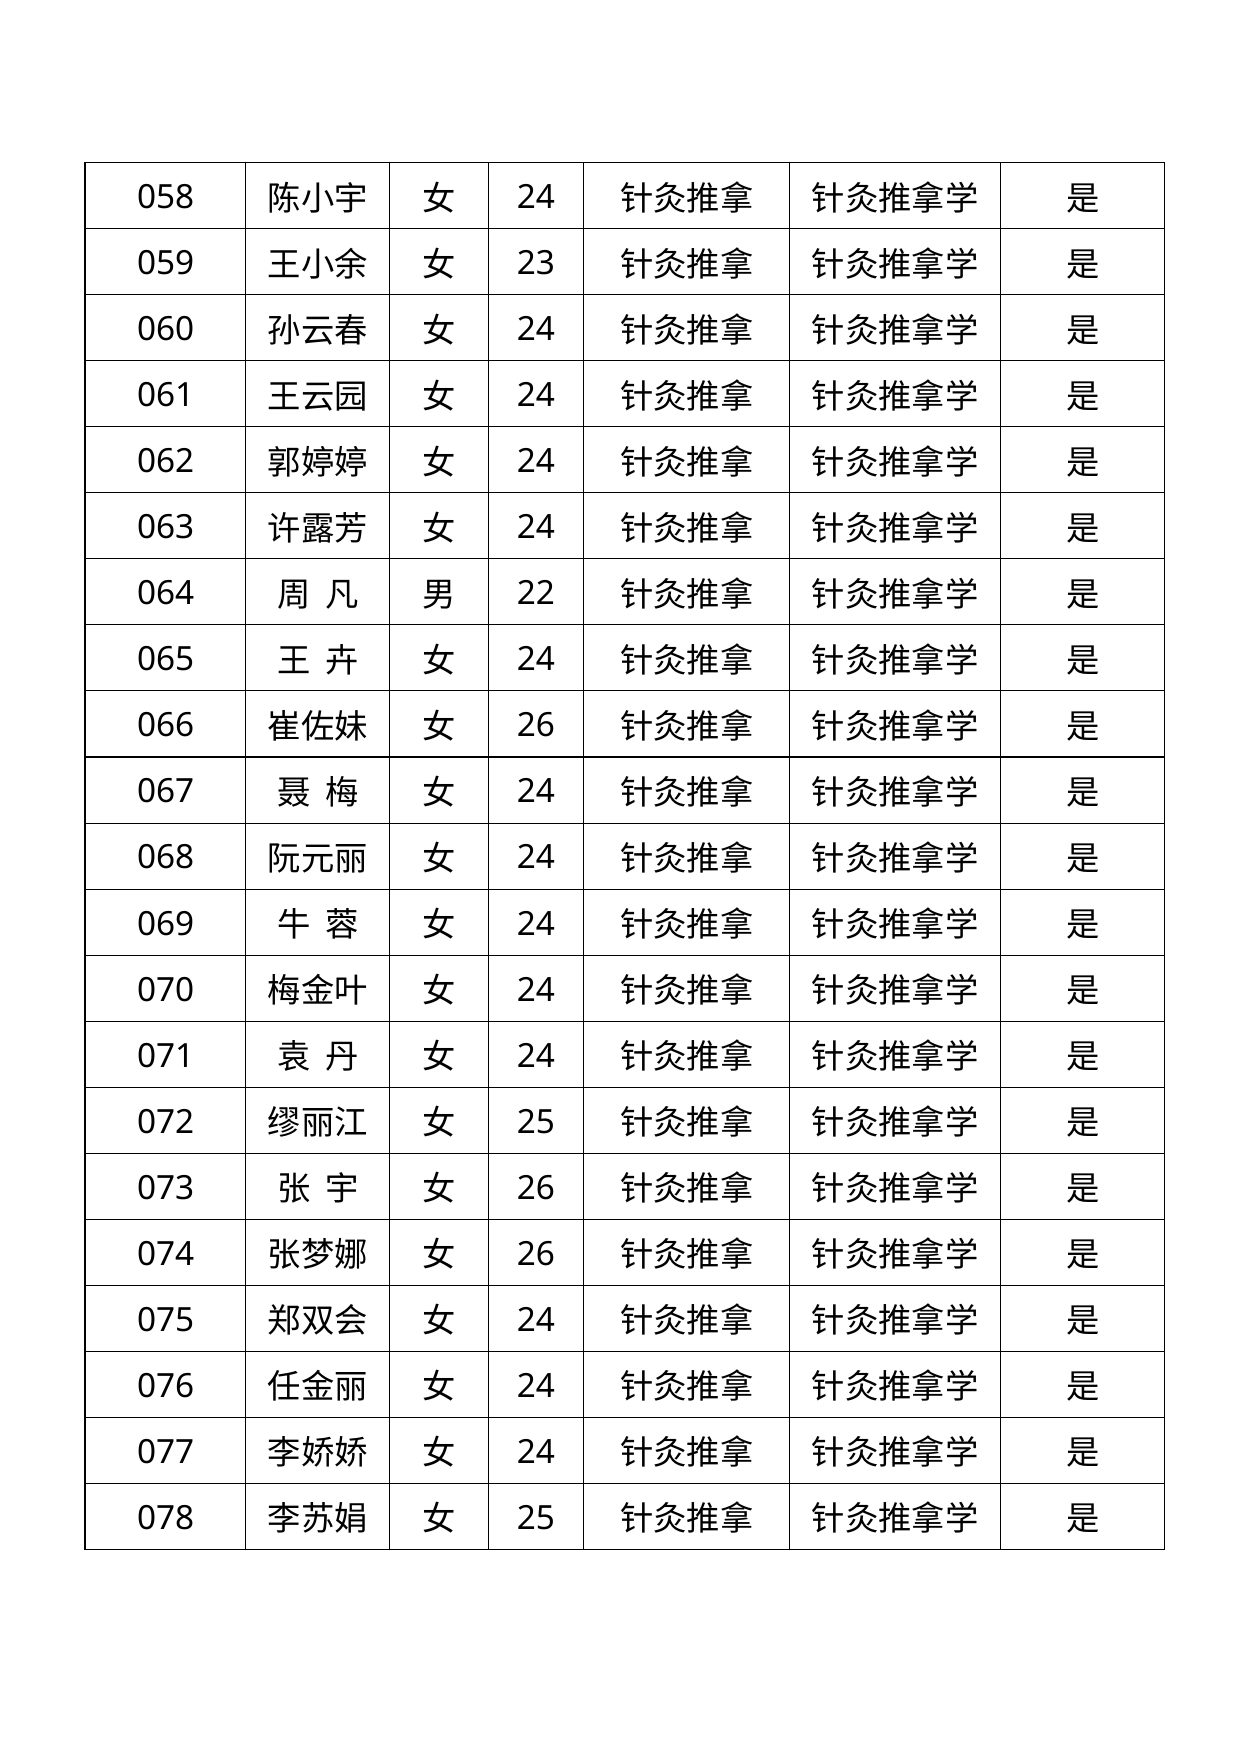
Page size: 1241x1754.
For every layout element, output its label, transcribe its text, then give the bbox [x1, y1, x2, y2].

table_cell 24 [489, 956, 583, 1021]
table_cell 王小余 [246, 229, 389, 294]
table_cell 针灸推拿 [584, 1088, 789, 1153]
table_cell 针灸推拿 [584, 1220, 789, 1285]
table_cell 是 [1001, 163, 1164, 228]
table_cell 061 [86, 361, 245, 426]
table_cell 张梦娜 [246, 1220, 389, 1285]
table_cell 女 [390, 295, 488, 360]
table_cell 陈小宇 [246, 163, 389, 228]
table_cell 女 [390, 956, 488, 1021]
table_cell 24 [489, 163, 583, 228]
table_cell 针灸推拿 [584, 493, 789, 558]
table_cell 针灸推拿学 [790, 1418, 1000, 1483]
table_cell 女 [390, 1352, 488, 1417]
table_cell 24 [489, 625, 583, 690]
table_cell 针灸推拿学 [790, 295, 1000, 360]
table_cell 缪丽江 [246, 1088, 389, 1153]
table_cell 针灸推拿 [584, 163, 789, 228]
table_cell 女 [390, 1022, 488, 1087]
table_cell 女 [390, 758, 488, 822]
table_cell 是 [1001, 493, 1164, 558]
table_cell 075 [86, 1286, 245, 1351]
table_cell 是 [1001, 1352, 1164, 1417]
table_cell 针灸推拿学 [790, 1154, 1000, 1219]
table_cell 是 [1001, 427, 1164, 492]
table_cell 针灸推拿 [584, 824, 789, 888]
table_cell 女 [390, 1286, 488, 1351]
table_cell 针灸推拿学 [790, 229, 1000, 294]
table_cell 针灸推拿 [584, 229, 789, 294]
table_cell 针灸推拿 [584, 427, 789, 492]
table_cell 23 [489, 229, 583, 294]
table_cell 针灸推拿学 [790, 1022, 1000, 1087]
table_cell 牛 蓉 [246, 890, 389, 954]
table_cell 26 [489, 691, 583, 756]
table_cell 女 [390, 625, 488, 690]
table_cell 针灸推拿 [584, 361, 789, 426]
table_cell 24 [489, 295, 583, 360]
table_cell 是 [1001, 890, 1164, 954]
table_cell 女 [390, 1154, 488, 1219]
table_cell 是 [1001, 691, 1164, 756]
table_cell 针灸推拿 [584, 691, 789, 756]
table_cell 是 [1001, 956, 1164, 1021]
table_cell 24 [489, 1022, 583, 1087]
table_cell 067 [86, 758, 245, 822]
table_cell 女 [390, 890, 488, 954]
table_cell 针灸推拿学 [790, 625, 1000, 690]
table_cell 女 [390, 163, 488, 228]
table_cell 24 [489, 890, 583, 954]
table_cell 针灸推拿学 [790, 758, 1000, 822]
table_cell 针灸推拿学 [790, 1286, 1000, 1351]
table_cell 周 凡 [246, 559, 389, 624]
table_cell 王 卉 [246, 625, 389, 690]
table_cell 女 [390, 427, 488, 492]
table_cell 是 [1001, 361, 1164, 426]
table_cell 针灸推拿 [584, 295, 789, 360]
table_cell 24 [489, 758, 583, 822]
table_cell 李娇娇 [246, 1418, 389, 1483]
table_cell 针灸推拿 [584, 890, 789, 954]
table_cell 李苏娟 [246, 1484, 389, 1549]
table_cell 22 [489, 559, 583, 624]
table_cell 072 [86, 1088, 245, 1153]
table_cell 是 [1001, 1220, 1164, 1285]
table_cell 25 [489, 1484, 583, 1549]
table_cell 059 [86, 229, 245, 294]
table_cell 孙云春 [246, 295, 389, 360]
table_cell 是 [1001, 295, 1164, 360]
table_cell 针灸推拿学 [790, 163, 1000, 228]
table_cell 针灸推拿 [584, 758, 789, 822]
table_cell 针灸推拿学 [790, 956, 1000, 1021]
table_cell 针灸推拿学 [790, 691, 1000, 756]
table_cell 073 [86, 1154, 245, 1219]
table_cell 是 [1001, 559, 1164, 624]
table_cell 针灸推拿学 [790, 890, 1000, 954]
table_cell 是 [1001, 1418, 1164, 1483]
table_cell 076 [86, 1352, 245, 1417]
table_cell 任金丽 [246, 1352, 389, 1417]
table_cell 针灸推拿学 [790, 1484, 1000, 1549]
table_cell 针灸推拿学 [790, 824, 1000, 888]
table_cell 是 [1001, 758, 1164, 822]
table_cell 女 [390, 493, 488, 558]
table_cell 24 [489, 493, 583, 558]
table_cell 064 [86, 559, 245, 624]
table_cell 070 [86, 956, 245, 1021]
table_cell 女 [390, 229, 488, 294]
table_cell 针灸推拿学 [790, 1352, 1000, 1417]
table_cell 是 [1001, 1088, 1164, 1153]
table_cell 女 [390, 1484, 488, 1549]
table_cell 24 [489, 1352, 583, 1417]
table_cell 女 [390, 1220, 488, 1285]
table_cell 阮元丽 [246, 824, 389, 888]
table_cell 郭婷婷 [246, 427, 389, 492]
table_cell 是 [1001, 824, 1164, 888]
table_cell 是 [1001, 625, 1164, 690]
table_cell 078 [86, 1484, 245, 1549]
table_cell 针灸推拿 [584, 1286, 789, 1351]
table_cell 077 [86, 1418, 245, 1483]
table_cell 062 [86, 427, 245, 492]
table_cell 24 [489, 1286, 583, 1351]
table_cell 许露芳 [246, 493, 389, 558]
table_cell 针灸推拿学 [790, 1220, 1000, 1285]
table_cell 张 宇 [246, 1154, 389, 1219]
table_cell 王云园 [246, 361, 389, 426]
table_cell 24 [489, 1418, 583, 1483]
table_cell 针灸推拿学 [790, 493, 1000, 558]
table_cell 065 [86, 625, 245, 690]
table_cell 崔佐妹 [246, 691, 389, 756]
table_cell 针灸推拿学 [790, 427, 1000, 492]
table_cell 针灸推拿学 [790, 361, 1000, 426]
table_cell 针灸推拿 [584, 1022, 789, 1087]
table_cell 针灸推拿 [584, 1484, 789, 1549]
table_cell 针灸推拿 [584, 559, 789, 624]
table_cell 26 [489, 1154, 583, 1219]
table_cell 针灸推拿学 [790, 1088, 1000, 1153]
table_cell 女 [390, 361, 488, 426]
table_cell 女 [390, 1088, 488, 1153]
table_cell 针灸推拿 [584, 1352, 789, 1417]
table_cell 针灸推拿 [584, 956, 789, 1021]
table_cell 24 [489, 824, 583, 888]
table_cell 男 [390, 559, 488, 624]
table_cell 24 [489, 361, 583, 426]
table_cell 是 [1001, 1286, 1164, 1351]
table_cell 是 [1001, 1154, 1164, 1219]
table_cell 074 [86, 1220, 245, 1285]
table_cell 针灸推拿 [584, 1418, 789, 1483]
table_cell 女 [390, 824, 488, 888]
table_cell 针灸推拿 [584, 625, 789, 690]
table_cell 063 [86, 493, 245, 558]
table_cell 梅金叶 [246, 956, 389, 1021]
table_cell 女 [390, 1418, 488, 1483]
table_cell 069 [86, 890, 245, 954]
table_cell 060 [86, 295, 245, 360]
table_cell 袁 丹 [246, 1022, 389, 1087]
table_cell 26 [489, 1220, 583, 1285]
table_cell 针灸推拿 [584, 1154, 789, 1219]
table_cell 是 [1001, 1484, 1164, 1549]
table_cell 071 [86, 1022, 245, 1087]
table_cell 068 [86, 824, 245, 888]
table_cell 郑双会 [246, 1286, 389, 1351]
table_cell 女 [390, 691, 488, 756]
table_cell 是 [1001, 1022, 1164, 1087]
table_cell 24 [489, 427, 583, 492]
table_cell 058 [86, 163, 245, 228]
table_cell 聂 梅 [246, 758, 389, 822]
table_cell 是 [1001, 229, 1164, 294]
table_cell 25 [489, 1088, 583, 1153]
table_cell 066 [86, 691, 245, 756]
table_cell 针灸推拿学 [790, 559, 1000, 624]
